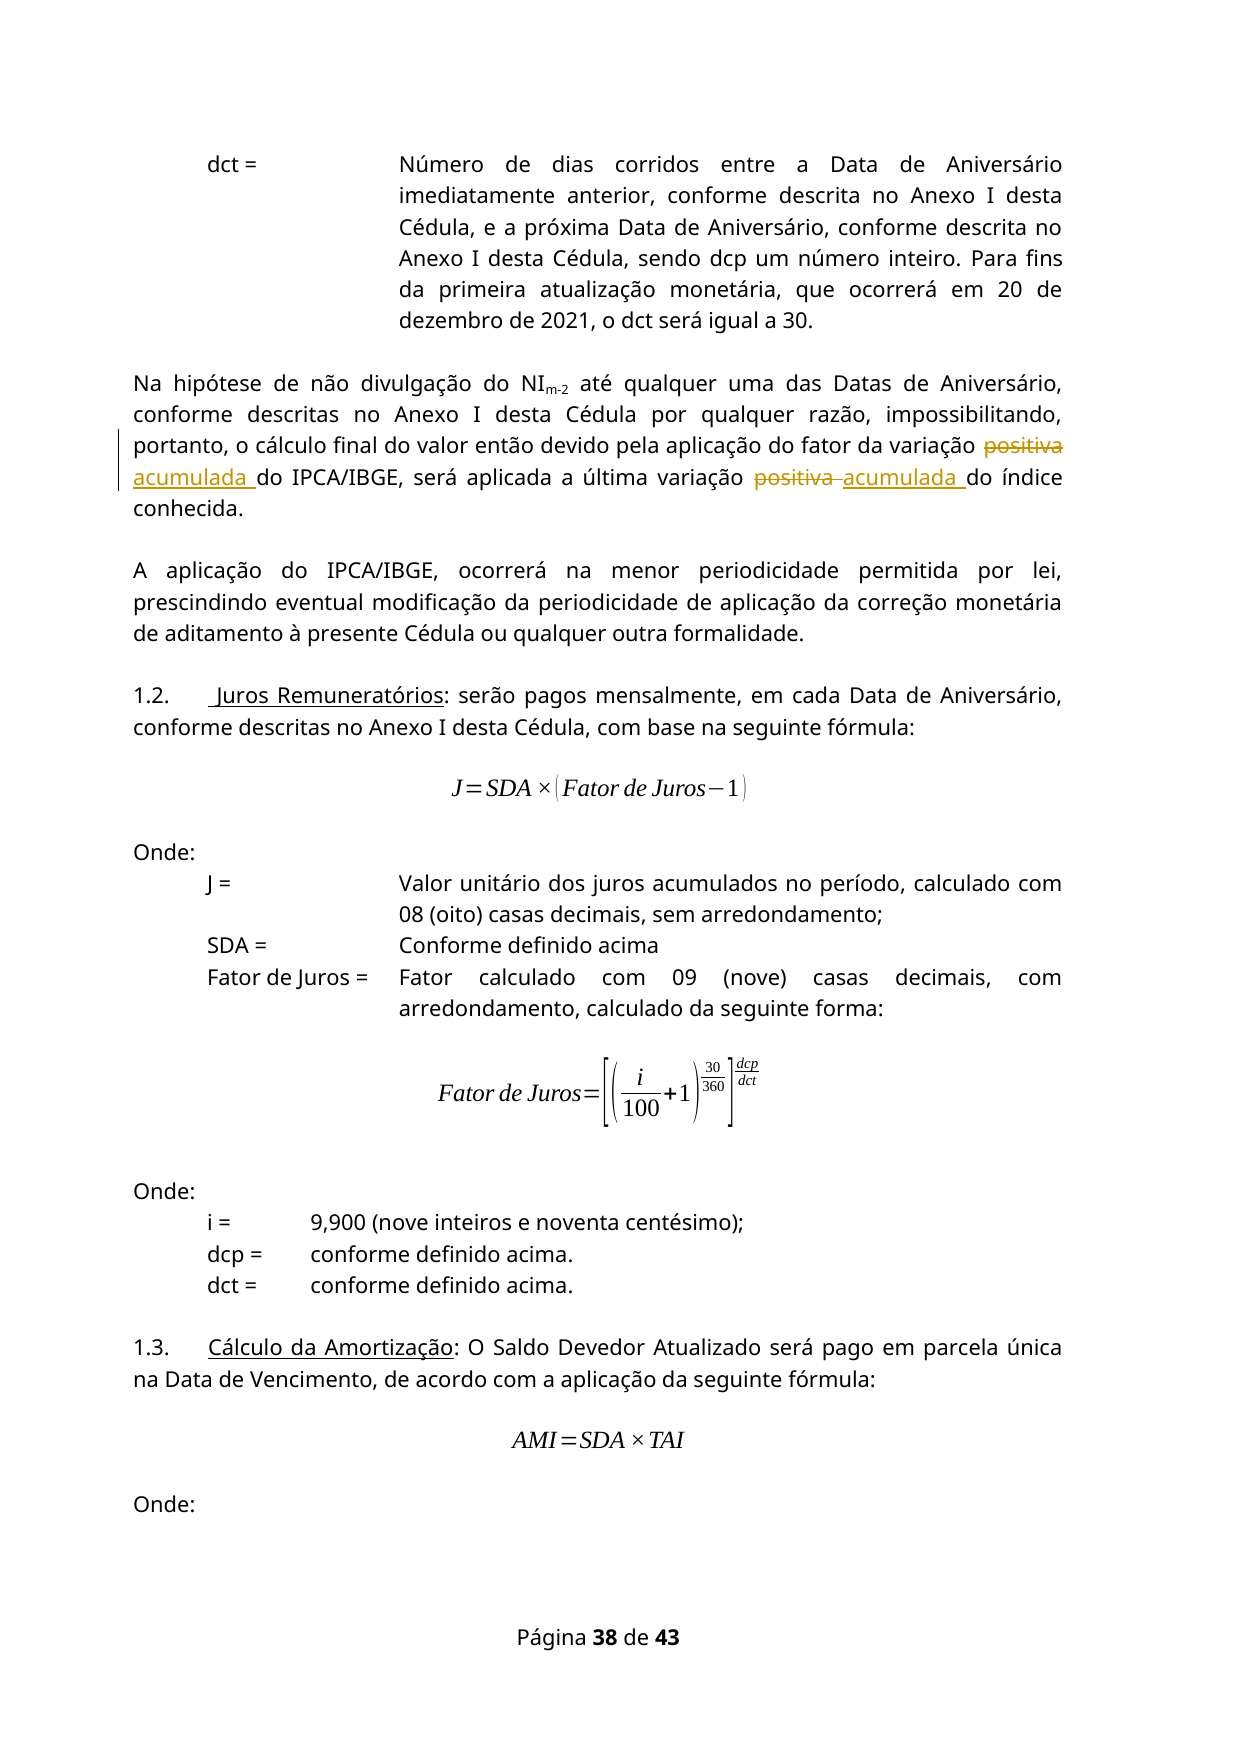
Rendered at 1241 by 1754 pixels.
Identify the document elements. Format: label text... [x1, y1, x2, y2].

list Cálculo da Amortização: O Saldo Devedor Atualizado será pago em parcela única na Data de Vencimento, de acordo com a aplicação da seguinte fórmula: [133, 1331, 1063, 1393]
text Na hipótese de não divulgação do NIm-2 até qualquer uma das Datas de Aniversário, conforme descritas no Anexo I desta Cédula por qualquer razão, impossibilitando, portanto, o cálculo final do valor então devido pela aplicação do fator da variação do IPCA/IBGE, será aplicada a última variação do índice conhecida. [133, 366, 1063, 523]
text dct = Número de dias corridos entre a Data de Aniversário imediatamente anterior, conforme descrita no Anexo I desta Cédula, e a próxima Data de Aniversário, conforme descrita no Anexo I desta Cédula, sendo dcp um número inteiro. Para fins da primeira atualização monetária, que ocorrerá em 20 de dezembro de 2021, o dct será igual a 30. [207, 148, 1063, 335]
text SDA = Conforme definido acima [207, 929, 1063, 960]
text i = 9,900 (nove inteiros e noventa centésimo); [207, 1206, 1063, 1237]
text J = Valor unitário dos juros acumulados no período, calculado com 08 (oito) casas decimais, sem arredondamento; [207, 866, 1063, 929]
text Onde: [133, 835, 1063, 866]
text dct = conforme definido acima. [207, 1268, 1063, 1299]
text Fator de Juros = Fator calculado com 09 (nove) casas decimais, com arredondamento, calculado da seguinte forma: [207, 960, 1063, 1023]
text Onde: [133, 1487, 1063, 1518]
text A aplicação do IPCA/IBGE, ocorrerá na menor periodicidade permitida por lei, prescindindo eventual modificação da periodicidade de aplicação da correção monetária de aditamento à presente Cédula ou qualquer outra formalidade. [133, 554, 1063, 648]
list Juros Remuneratórios: serão pagos mensalmente, em cada Data de Aniversário, conforme descritas no Anexo I desta Cédula, com base na seguinte fórmula: [133, 679, 1063, 741]
text dcp = conforme definido acima. [207, 1237, 1063, 1268]
text Onde: [133, 1174, 1063, 1206]
